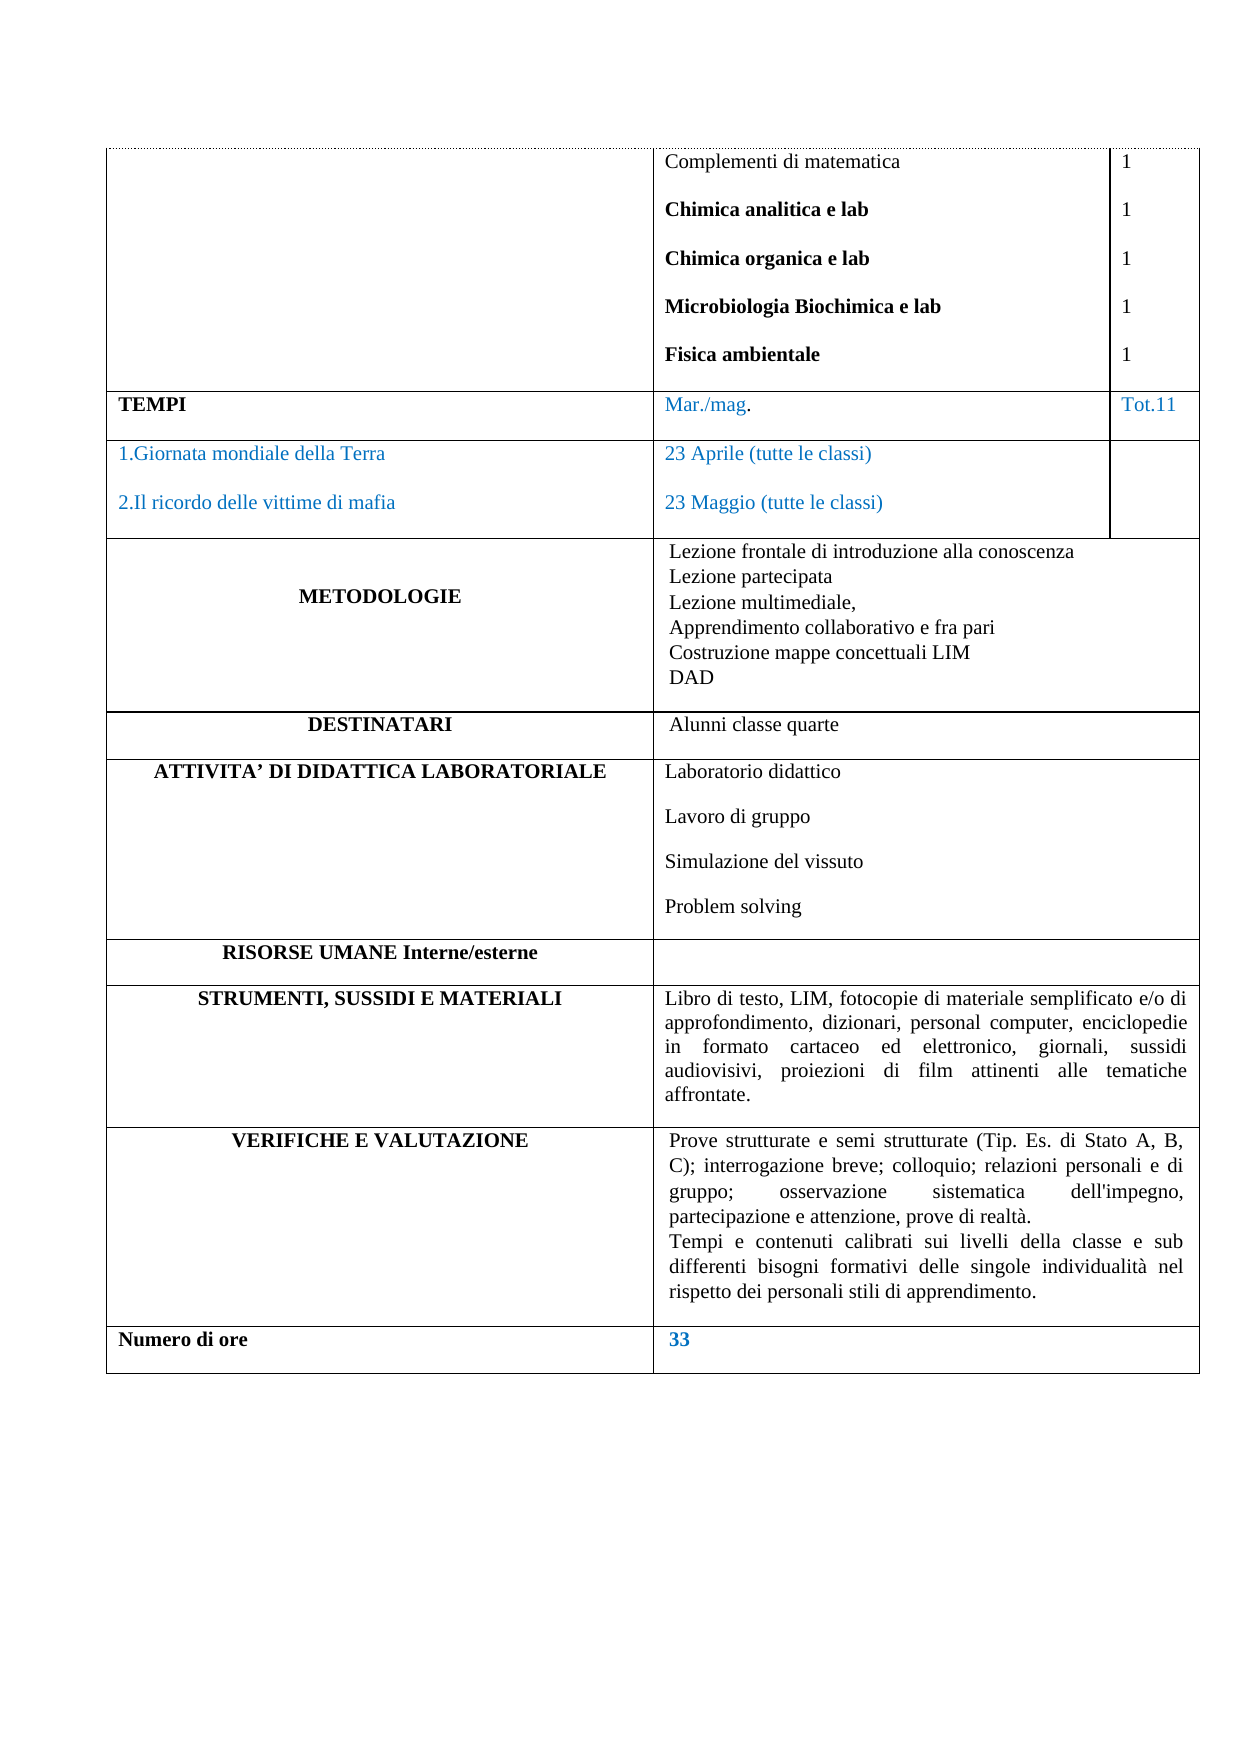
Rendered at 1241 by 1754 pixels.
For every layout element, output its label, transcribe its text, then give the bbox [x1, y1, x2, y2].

table_cell Alunni classe quarte [654, 713, 1199, 758]
table_cell Prove strutturate e semi strutturate (Tip. Es. di Stato A, B, C); interrogazione breve; colloquio; relazioni personali e di gruppo; osservazione sistematica dell'impegno, partecipazione e attenzione, prove di realtà. Tempi e contenuti calibrati sui livelli della classe e sub differenti bisogni formativi delle singole individualità nel rispetto dei personali stili di apprendimento. [654, 1128, 1199, 1326]
table_cell 23 Aprile (tutte le classi) 23 Maggio (tutte le classi) [654, 441, 1109, 538]
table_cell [107, 148, 653, 391]
table_cell Numero di ore [107, 1327, 653, 1373]
table_cell Tot.11 [1111, 392, 1199, 440]
table_cell RISORSE UMANE Interne/esterne [107, 940, 653, 985]
table_cell Mar./mag. [654, 392, 1109, 440]
table_cell 2 2 2 1 1 1 1 1 [1111, 148, 1199, 391]
table_cell VERIFICHE E VALUTAZIONE [107, 1128, 653, 1326]
table_cell [654, 940, 1199, 985]
table_cell STRUMENTI, SUSSIDI E MATERIALI [107, 986, 653, 1127]
table_cell ATTIVITA’ DI DIDATTICA LABORATORIALE [107, 760, 653, 939]
table_cell Laboratorio didattico Lavoro di gruppo Simulazione del vissuto Problem solving [654, 760, 1199, 939]
table_cell Libro di testo, LIM, fotocopie di materiale semplificato e/o di approfondimento, dizionari, personal computer, enciclopedie in formato cartaceo ed elettronico, giornali, sussidi audiovisivi, proiezioni di film attinenti alle tematiche affrontate. [654, 986, 1199, 1127]
table_cell 33 [654, 1327, 1199, 1373]
table_cell TEMPI [107, 392, 653, 440]
table_cell Lezione frontale di introduzione alla conoscenza Lezione partecipata Lezione multimediale, Apprendimento collaborativo e fra pari Costruzione mappe concettuali LIM DAD [654, 539, 1199, 711]
table_cell DESTINATARI [107, 713, 653, 758]
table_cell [654, 148, 1109, 391]
table_cell [1111, 441, 1199, 538]
table_cell METODOLOGIE [107, 539, 653, 711]
table_cell 1.Giornata mondiale della Terra 2.Il ricordo delle vittime di mafia [107, 441, 653, 538]
